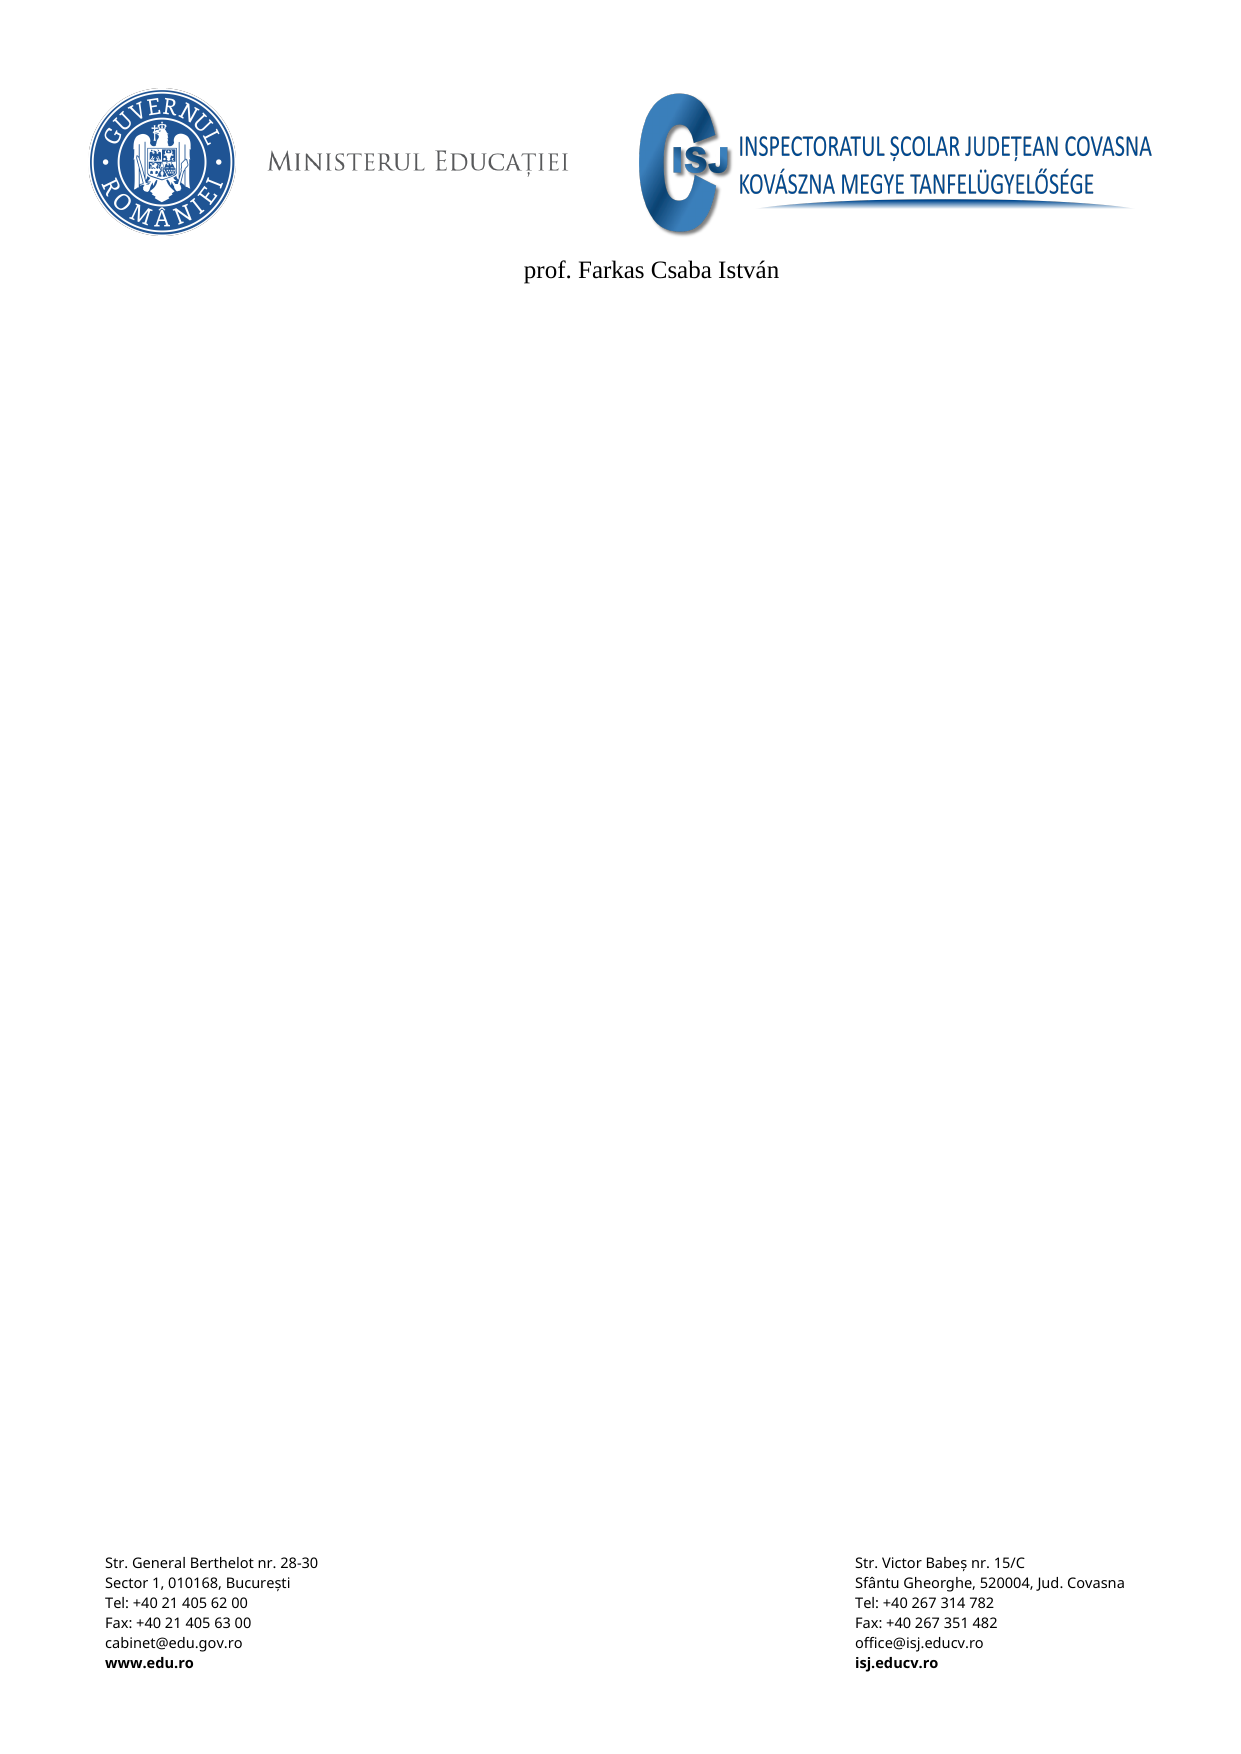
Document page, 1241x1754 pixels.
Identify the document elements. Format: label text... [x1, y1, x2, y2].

picture [617, 59, 1154, 266]
picture [262, 148, 571, 178]
text prof. Farkas Csaba István [105, 256, 1135, 284]
picture [88, 88, 236, 236]
